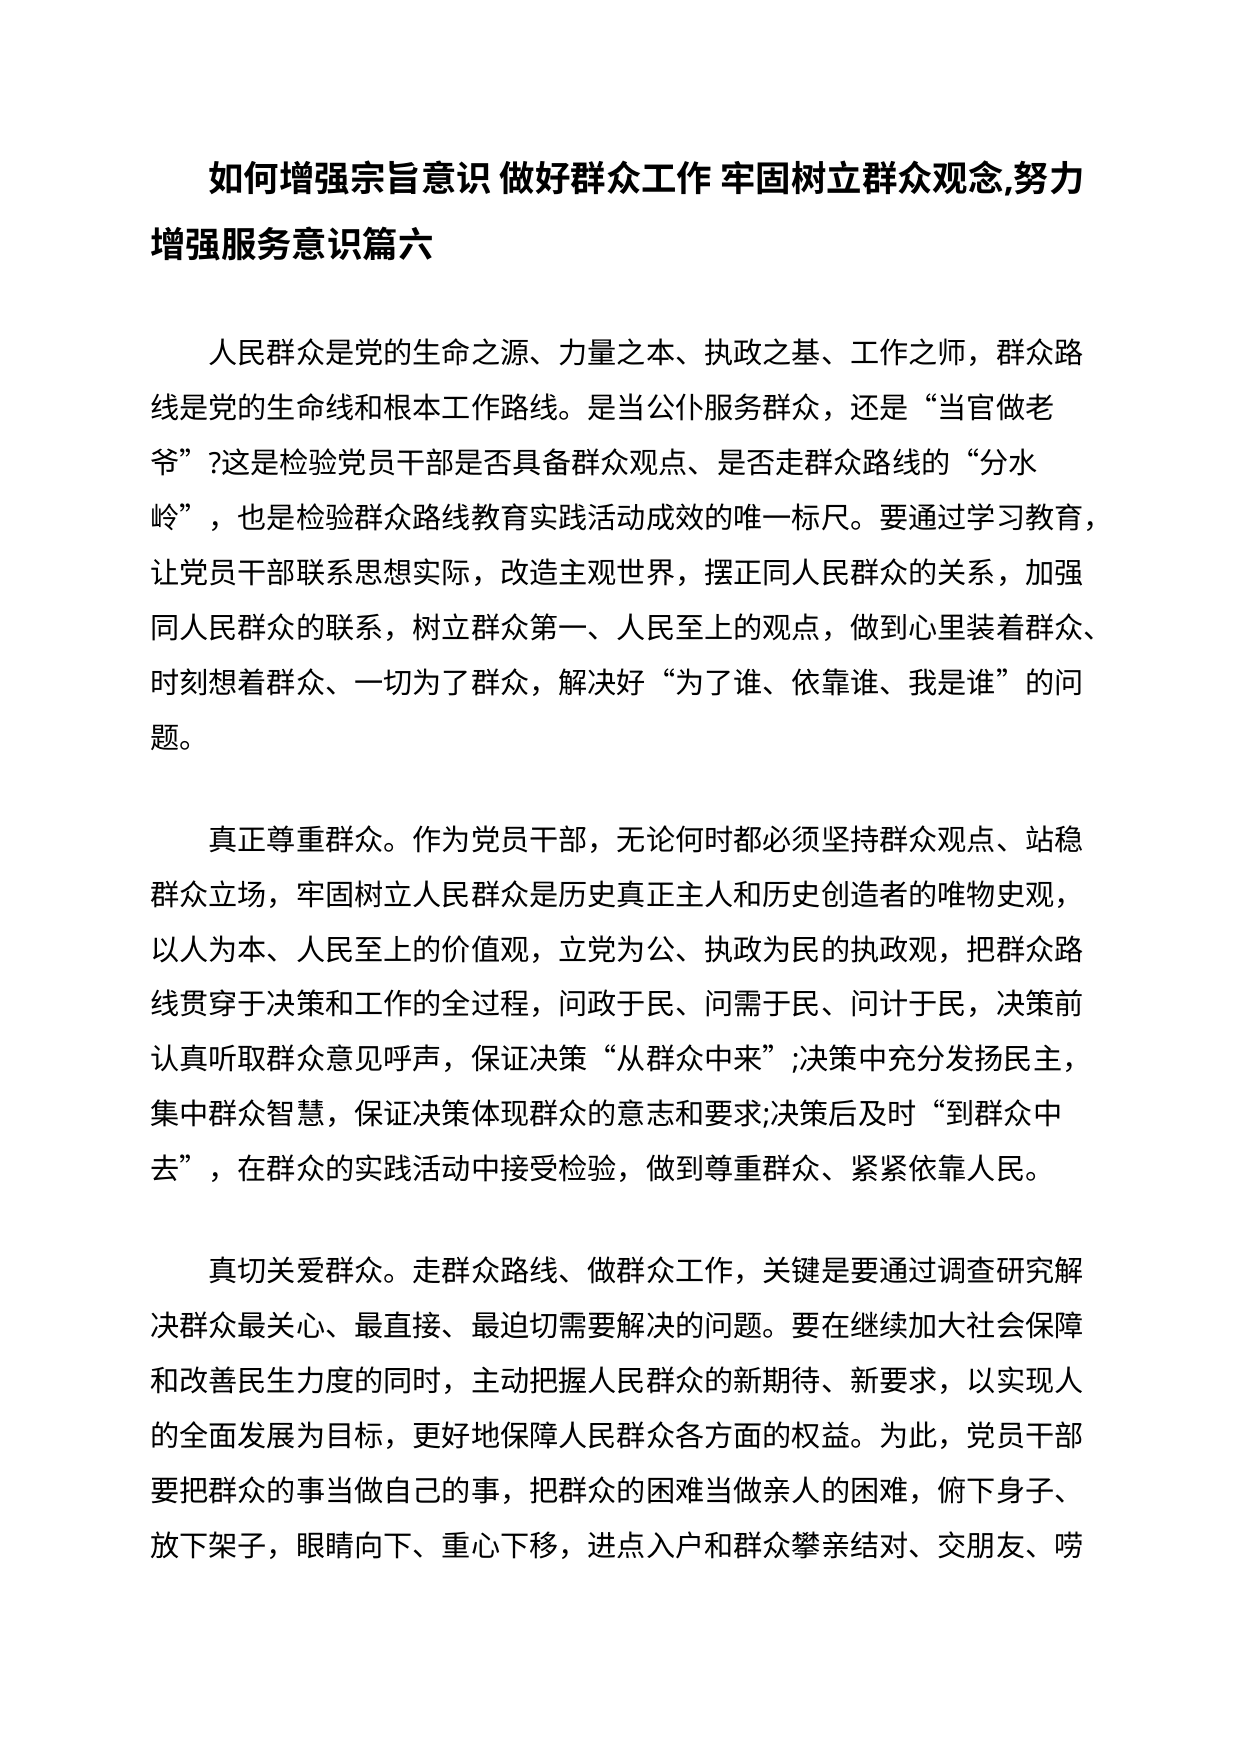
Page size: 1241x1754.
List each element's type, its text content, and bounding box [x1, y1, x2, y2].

text 如何增强宗旨意识 做好群众工作 牢固树立群众观念,努力增强服务意识篇六 [150, 150, 1090, 268]
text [150, 1248, 1090, 1564]
text 人民群众是党的生命之源、力量之本、执政之基、工作之师，群众路线是党的生命线和根本工作路线。是当公仆服务群众，还是“当官做老爷”?这是检验党员干部是否具备群众观点、是否走群众路线的“分水岭”，也是检验群众路线教育实践活动成效的唯一标尺。要通过学习教育，让党员干部联系思想实际，改造主观世界，摆正同人民群众的关系，加强同人民群众的联系，树立群众第一、人民至上的观点，做到心里装着群众、时刻想着群众、一切为了群众，解决好“为了谁、依靠谁、我是谁”的问题。 [150, 330, 1090, 757]
text 真正尊重群众。作为党员干部，无论何时都必须坚持群众观点、站稳群众立场，牢固树立人民群众是历史真正主人和历史创造者的唯物史观，以人为本、人民至上的价值观，立党为公、执政为民的执政观，把群众路线贯穿于决策和工作的全过程，问政于民、问需于民、问计于民，决策前认真听取群众意见呼声，保证决策“从群众中来”;决策中充分发扬民主，集中群众智慧，保证决策体现群众的意志和要求;决策后及时“到群众中去”，在群众的实践活动中接受检验，做到尊重群众、紧紧依靠人民。 [150, 816, 1090, 1188]
